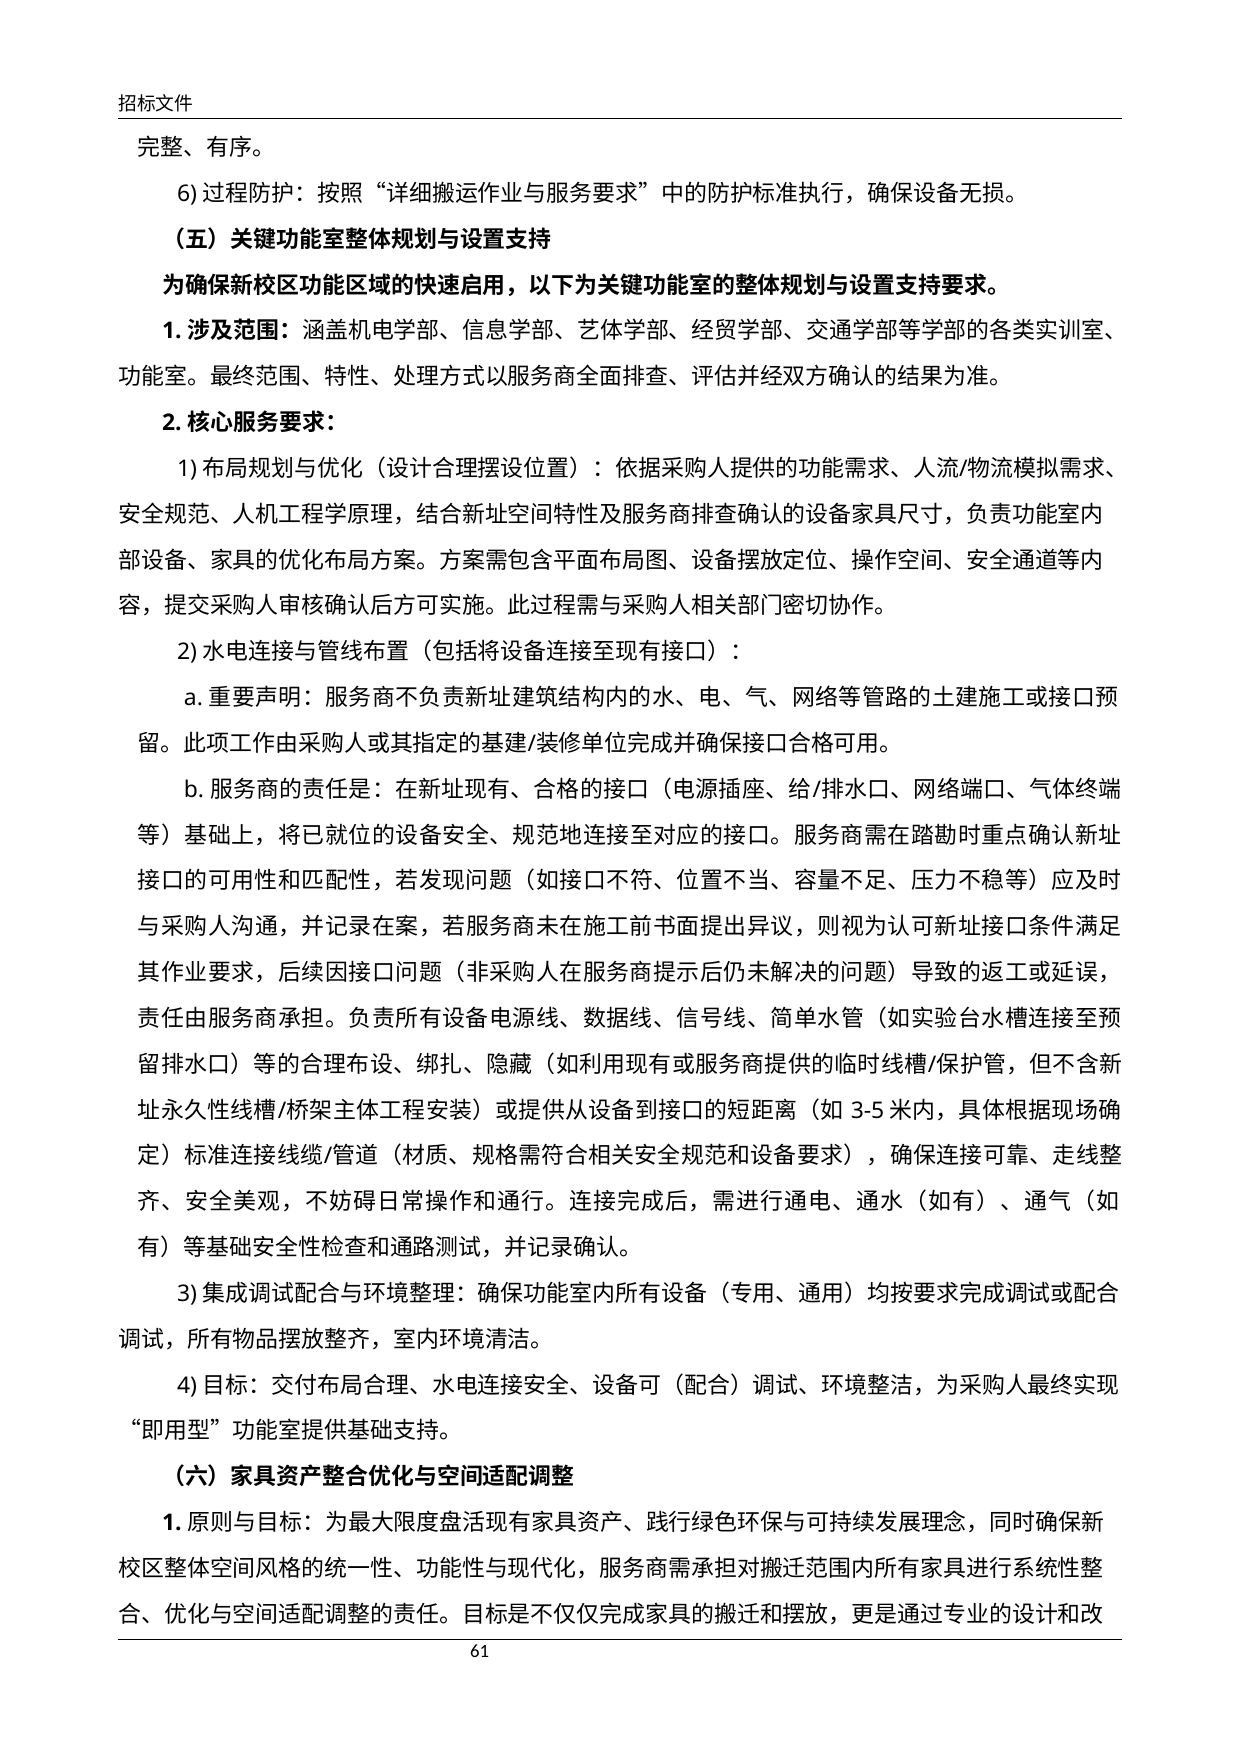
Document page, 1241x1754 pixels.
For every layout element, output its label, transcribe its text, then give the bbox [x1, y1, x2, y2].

list 目标：交付布局合理、水电连接安全、设备可（配合）调试、环境整洁，为采购人最终实现“即用型”功能室提供基础支持。 [118, 1356, 1122, 1448]
list 过程防护：按照“详细搬运作业与服务要求”中的防护标准执行，确保设备无损。 [118, 165, 1122, 211]
text 为确保新校区功能区域的快速启用，以下为关键功能室的整体规划与设置支持要求。 [162, 256, 1122, 302]
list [138, 119, 1122, 165]
list 涉及范围：涵盖机电学部、信息学部、艺体学部、经贸学部、交通学部等学部的各类实训室、功能室。最终范围、特性、处理方式以服务商全面排查、评估并经双方确认的结果为准。 [118, 302, 1122, 394]
list 集成调试配合与环境整理：确保功能室内所有设备（专用、通用）均按要求完成调试或配合调试，所有物品摆放整齐，室内环境清洁。 [118, 1265, 1122, 1356]
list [118, 1494, 1122, 1631]
list 水电连接与管线布置（包括将设备连接至现有接口）： [118, 623, 1122, 669]
list 服务商的责任是：在新址现有、合格的接口（电源插座、给/排水口、网络端口、气体终端等）基础上，将已就位的设备安全、规范地连接至对应的接口。服务商需在踏勘时重点确认新址接口的可用性和匹配性，若发现问题（如接口不符、位置不当、容量不足、压力不稳等）应及时与采购人沟通，并记录在案，若服务商未在施工前书面提出异议，则视为认可新址接口条件满足其作业要求，后续因接口问题（非采购人在服务商提示后仍未解决的问题）导致的返工或延误，责任由服务商承担。负责所有设备电源线、数据线、信号线、简单水管（如实验台水槽连接至预留排水口）等的合理布设、绑扎、隐藏（如利用现有或服务商提供的临时线槽/保护管，但不含新址永久性线槽/桥架主体工程安装）或提供从设备到接口的短距离（如3-5米内，具体根据现场确定）标准连接线缆/管道（材质、规格需符合相关安全规范和设备要求），确保连接可靠、走线整齐、安全美观，不妨碍日常操作和通行。连接完成后，需进行通电、通水（如有）、通气（如有）等基础安全性检查和通路测试，并记录确认。 [138, 761, 1122, 1265]
list 家具资产整合优化与空间适配调整 [118, 1448, 1122, 1494]
list 重要声明：服务商不负责新址建筑结构内的水、电、气、网络等管路的土建施工或接口预留。此项工作由采购人或其指定的基建/装修单位完成并确保接口合格可用。 [138, 669, 1122, 761]
list 核心服务要求： [118, 394, 1122, 440]
list 布局规划与优化（设计合理摆设位置）：依据采购人提供的功能需求、人流/物流模拟需求、安全规范、人机工程学原理，结合新址空间特性及服务商排查确认的设备家具尺寸，负责功能室内部设备、家具的优化布局方案。方案需包含平面布局图、设备摆放定位、操作空间、安全通道等内容，提交采购人审核确认后方可实施。此过程需与采购人相关部门密切协作。 [118, 440, 1122, 623]
list 关键功能室整体规划与设置支持 [118, 211, 1122, 256]
